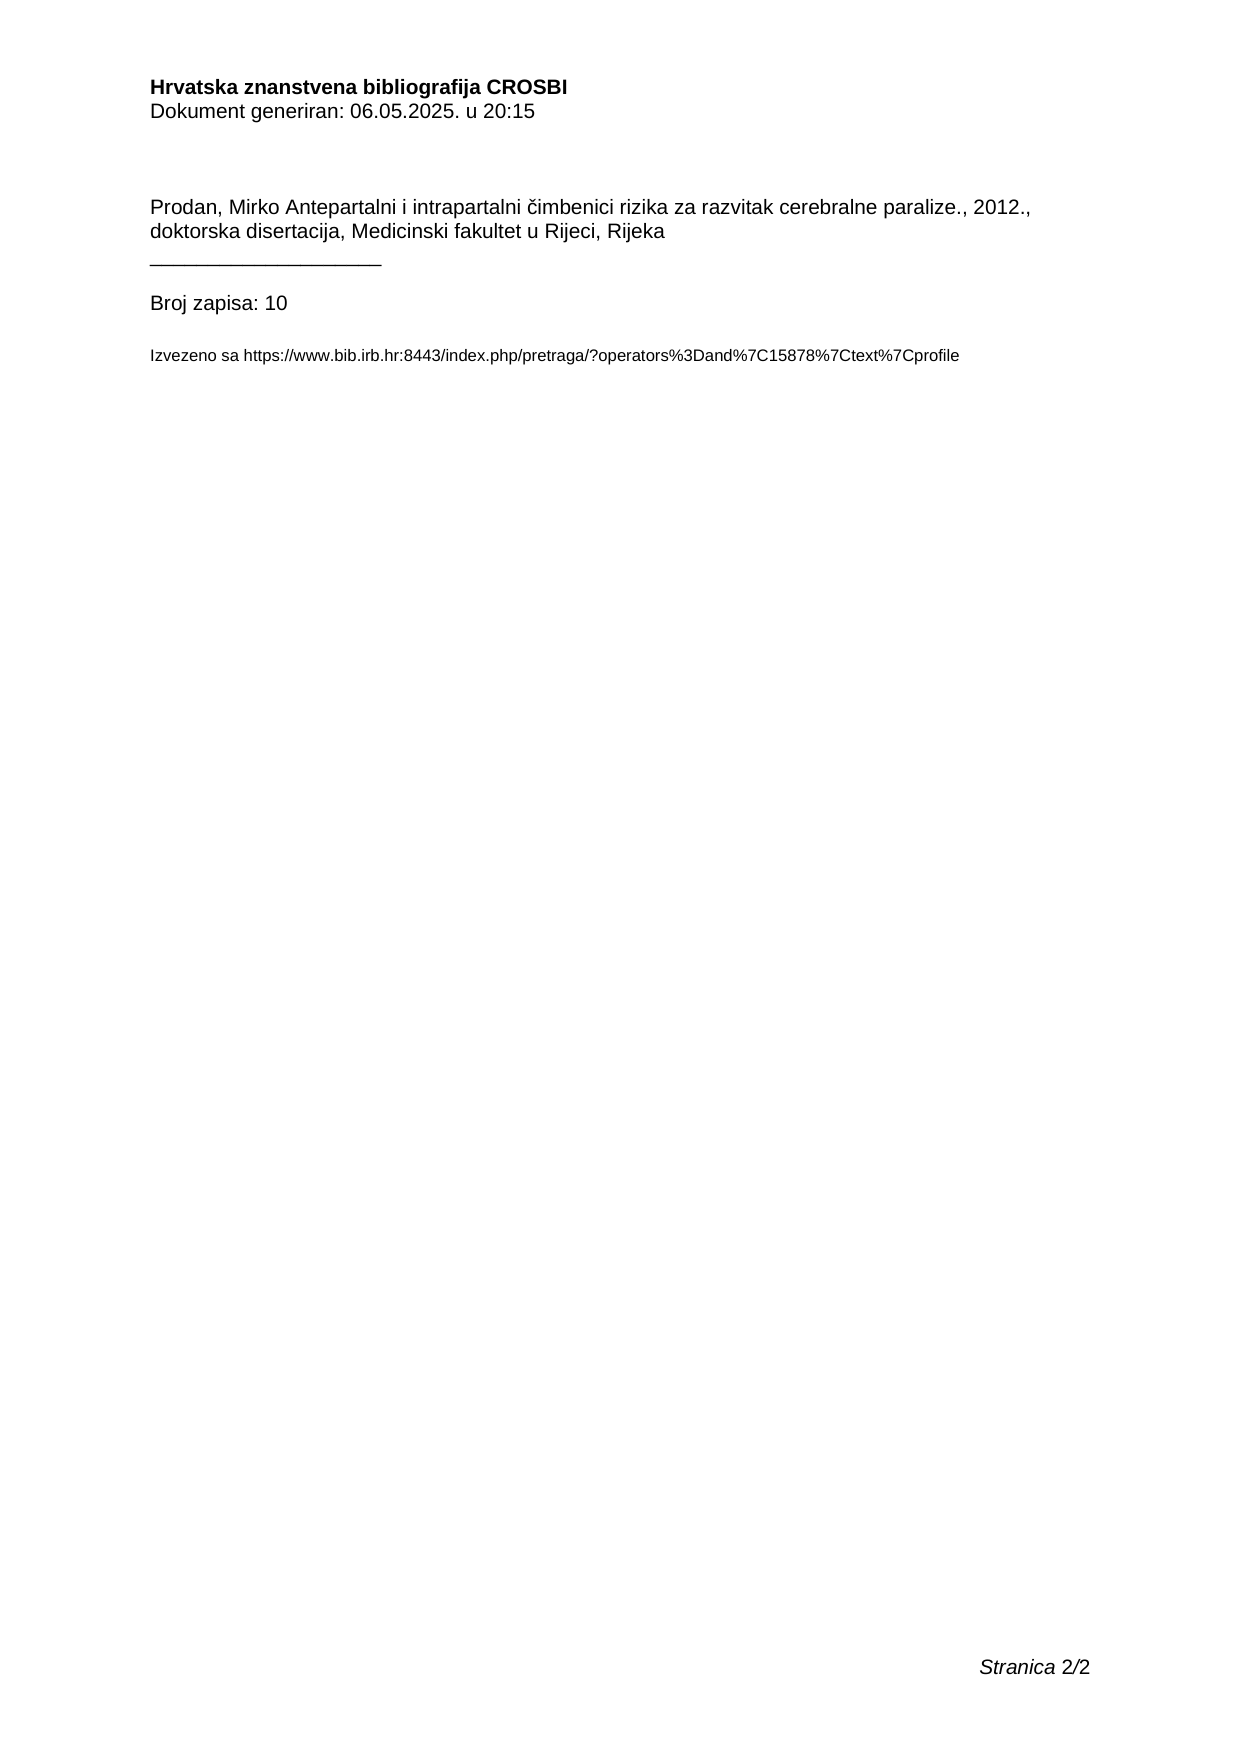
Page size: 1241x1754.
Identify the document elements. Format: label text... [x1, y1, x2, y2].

text ____________________ [150, 243, 1090, 267]
text Prodan, Mirko [150, 195, 1090, 243]
text Broj zapisa: 10 [150, 291, 1090, 315]
text Izvezeno sa https://www.bib.irb.hr:8443/index.php/pretraga/?operators%3Dand%7C15878%7Ctext%7Cprofile [150, 346, 1090, 365]
